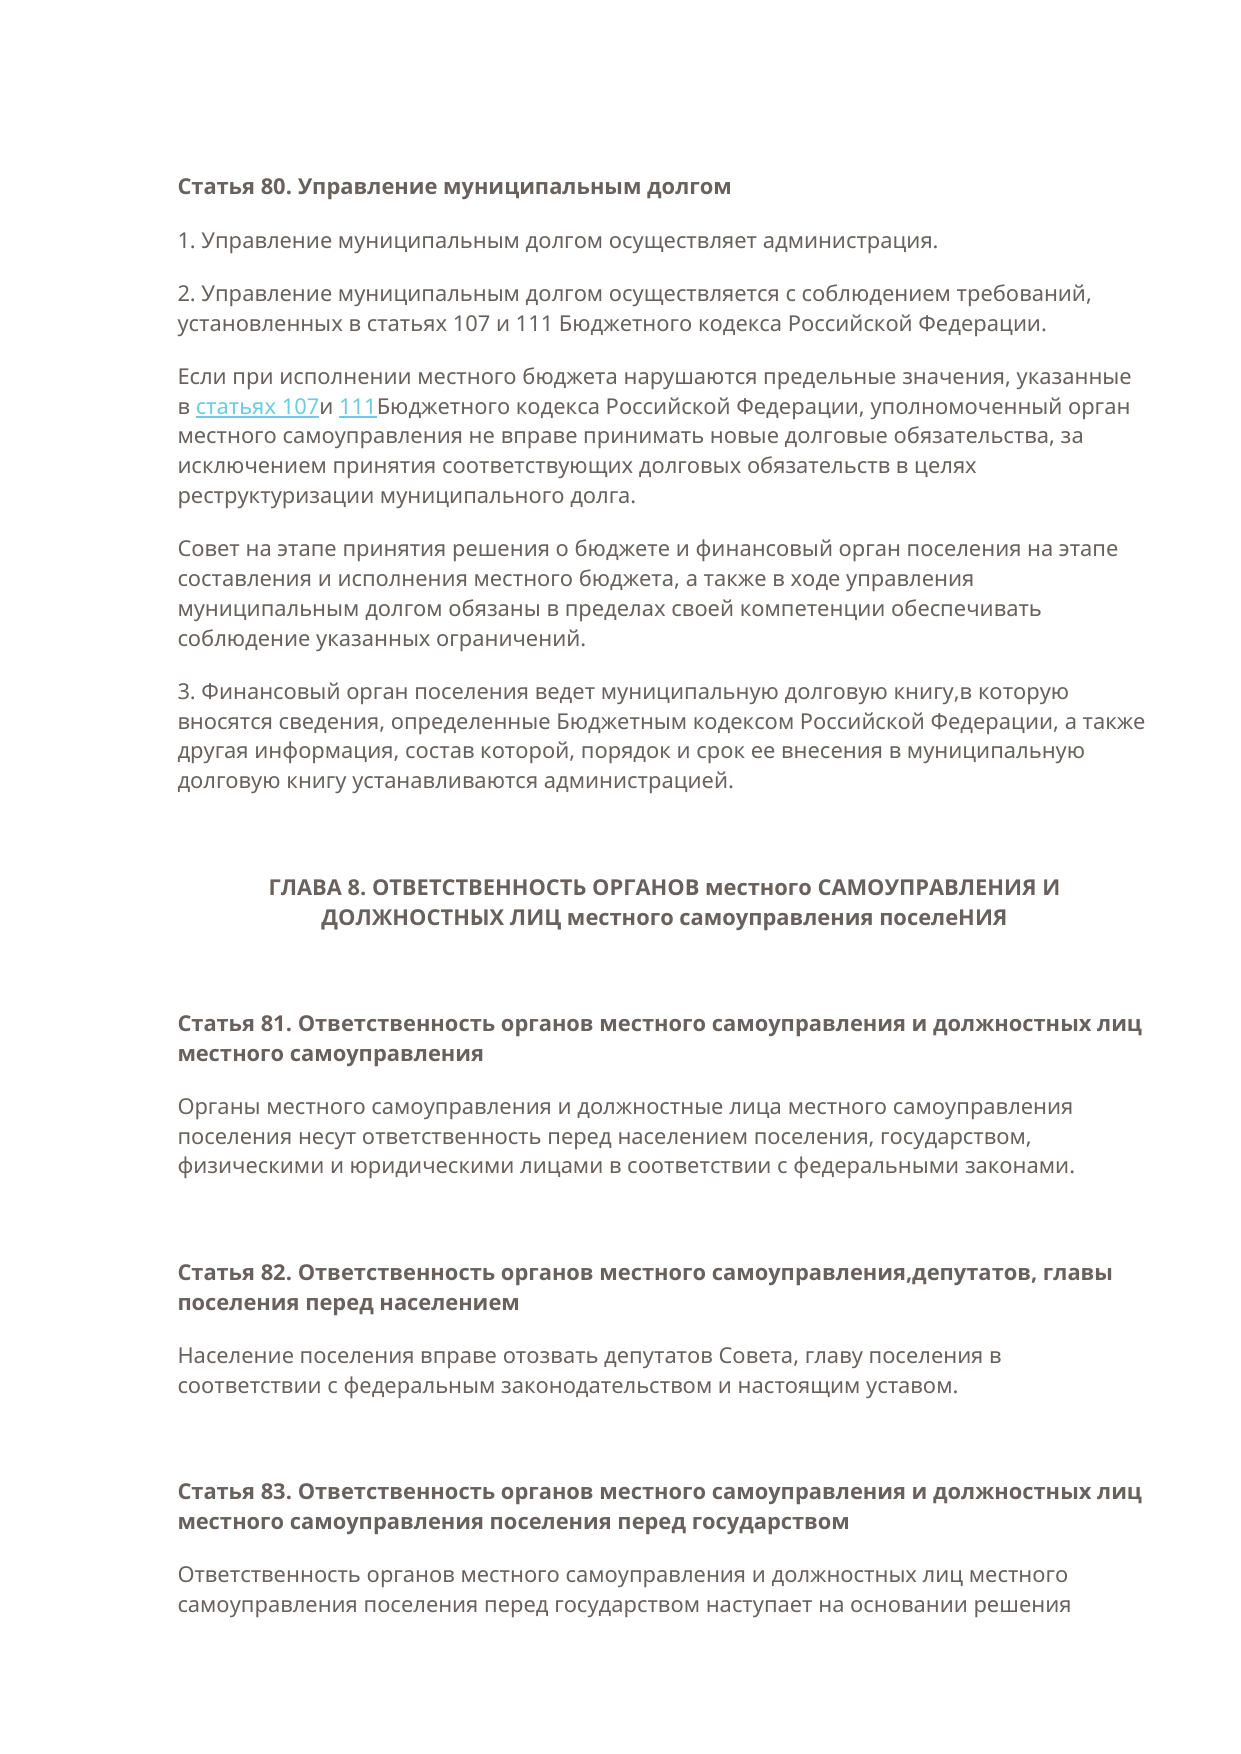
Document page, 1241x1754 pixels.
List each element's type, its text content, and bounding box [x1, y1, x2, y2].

text Статья 83. Ответственность органов местного самоуправления и должностных лиц местного самоуправления поселения перед государством [177, 1476, 1152, 1536]
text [177, 1559, 1152, 1619]
text Статья 82. Ответственность органов местного самоуправления,депутатов, главы поселения перед населением [177, 1257, 1152, 1317]
text Если при исполнении местного бюджета нарушаются предельные значения, указанные в статьях 107и 111Бюджетного кодекса Российской Федерации, уполномоченный орган местного самоуправления не вправе принимать новые долговые обязательства, за исключением принятия соответствующих долговых обязательств в целях реструктуризации муниципального долга. [177, 361, 1152, 510]
text Статья 80. Управление муниципальным долгом [177, 171, 1152, 201]
text Совет на этапе принятия решения о бюджете и финансовый орган поселения на этапе составления и исполнения местного бюджета, а также в ходе управления муниципальным долгом обязаны в пределах своей компетенции обеспечивать соблюдение указанных ограничений. [177, 533, 1152, 652]
text Органы местного самоуправления и должностные лица местного самоуправления поселения несут ответственность перед населением поселения, государством, физическими и юридическими лицами в соответствии с федеральными законами. [177, 1091, 1152, 1180]
text Статья 81. Ответственность органов местного самоуправления и должностных лиц местного самоуправления [177, 1008, 1152, 1067]
text ГЛАВА 8. ОТВЕТСТВЕННОСТЬ ОРГАНОВ местного САМОУПРАВЛЕНИЯ И ДОЛЖНОСТНЫХ ЛИЦ местного самоуправления поселеНИЯ [177, 872, 1152, 931]
text 2. Управление муниципальным долгом осуществляется с соблюдением требований, установленных в статьях 107 и 111 Бюджетного кодекса Российской Федерации. [177, 278, 1152, 337]
text 1. Управление муниципальным долгом осуществляет администрация. [177, 224, 1152, 254]
text 3. Финансовый орган поселения ведет муниципальную долговую книгу,в которую вносятся сведения, определенные Бюджетным кодексом Российской Федерации, а также другая информация, состав которой, порядок и срок ее внесения в муниципальную долговую книгу устанавливаются администрацией. [177, 676, 1152, 795]
text Население поселения вправе отозвать депутатов Совета, главу поселения в соответствии с федеральным законодательством и настоящим уставом. [177, 1340, 1152, 1399]
